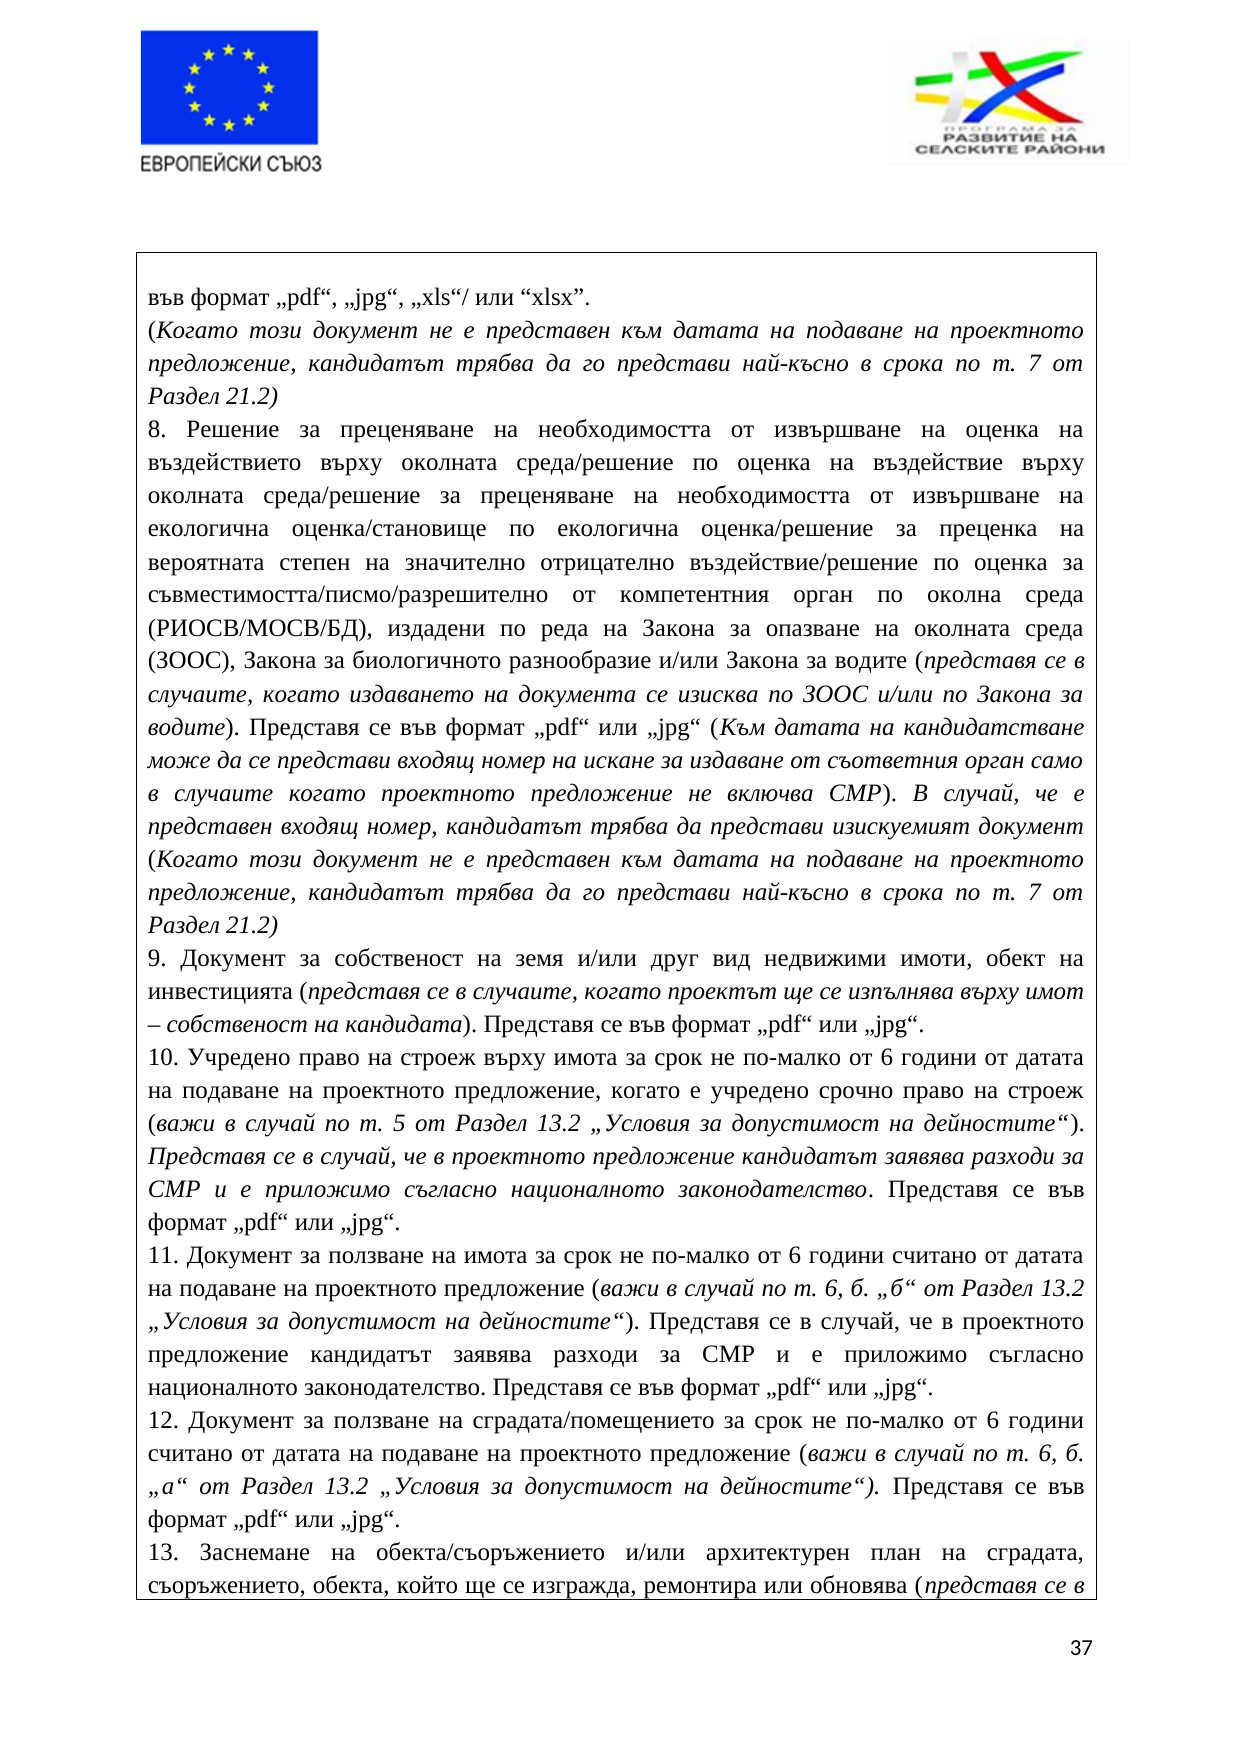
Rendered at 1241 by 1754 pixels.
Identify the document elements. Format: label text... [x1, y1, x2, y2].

picture [887, 38, 1130, 166]
picture [140, 29, 324, 175]
